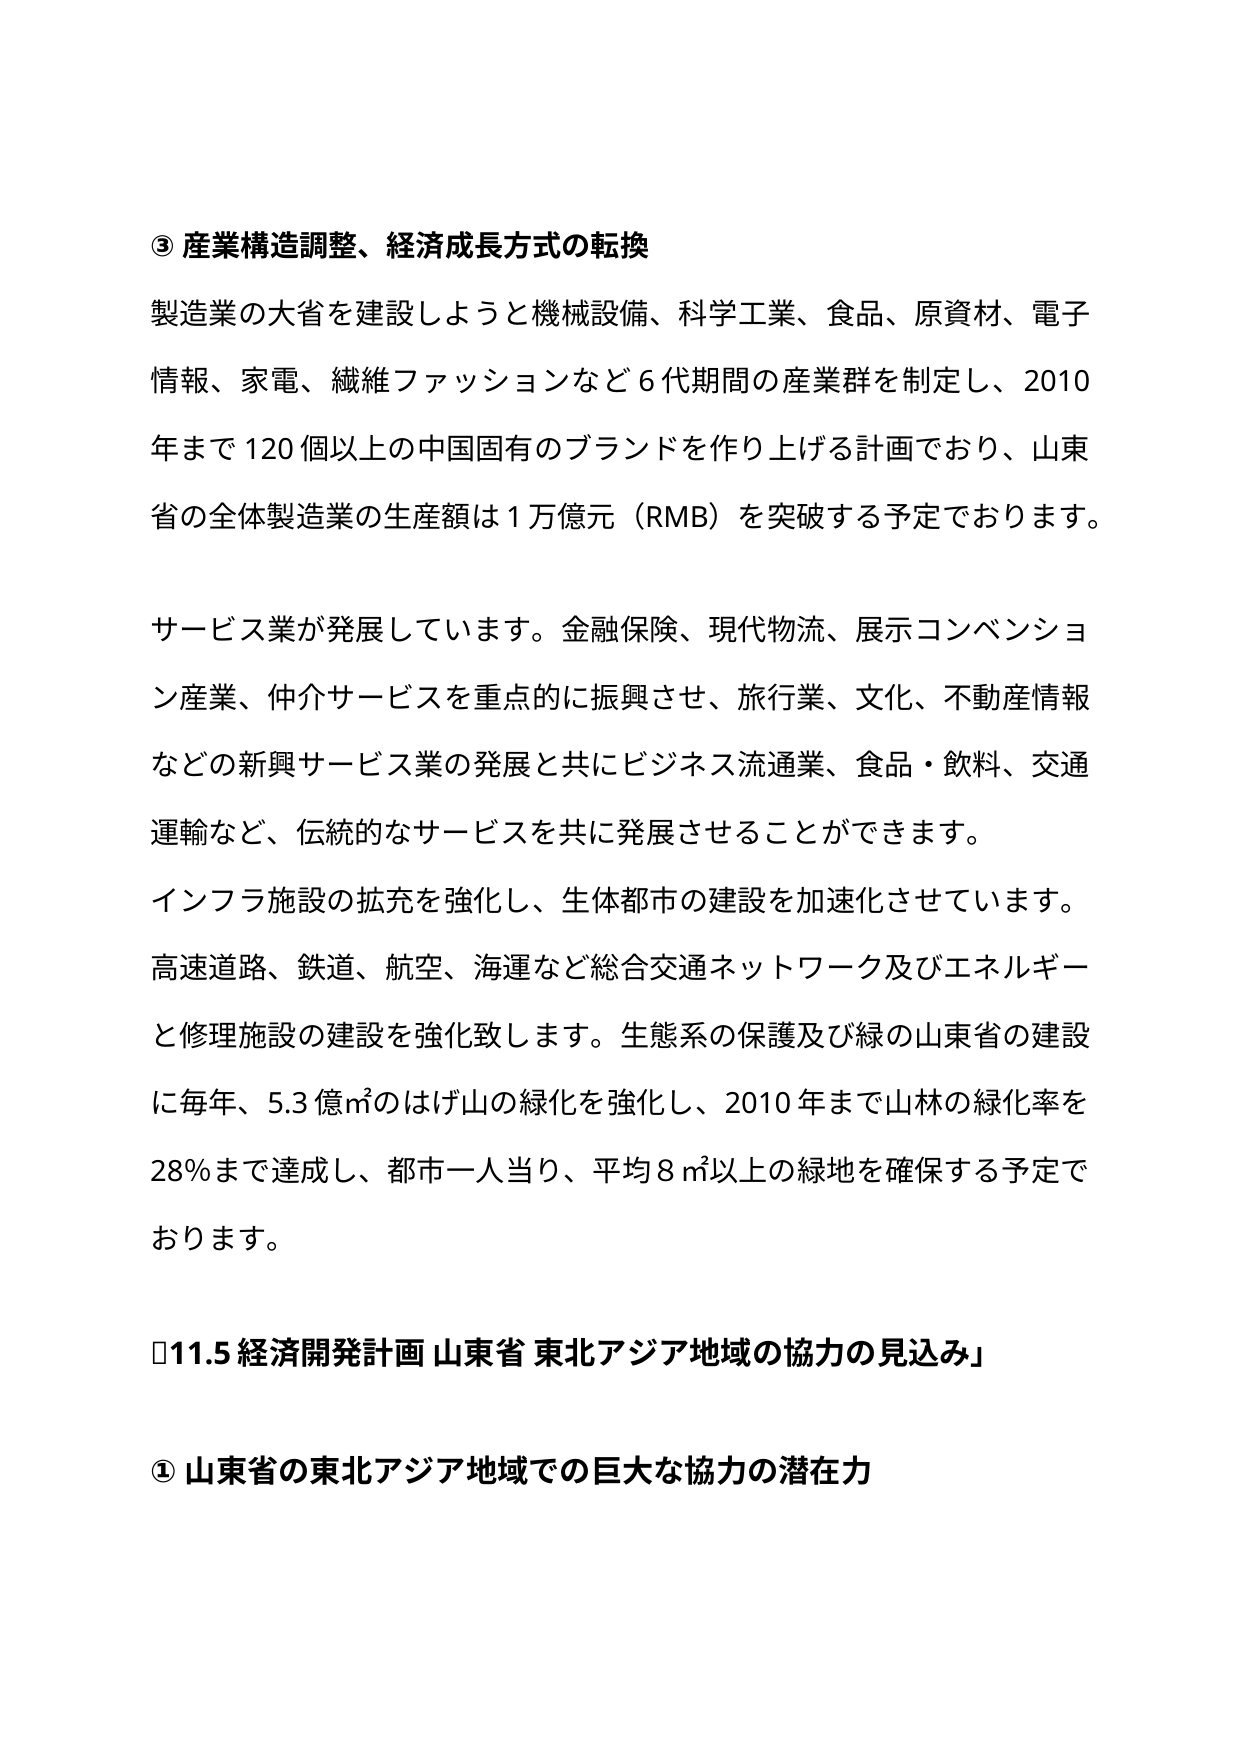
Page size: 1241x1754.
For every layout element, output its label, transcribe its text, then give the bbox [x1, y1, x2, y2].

text 󥐌11.5経済開発計画 山東省 東北アジア地域の協力の見込み」 [150, 1328, 1090, 1374]
text サービス業が発展しています。金融保険、現代物流、展示コンベンション産業、仲介サービスを重点的に振興させ、旅行業、文化、不動産情報などの新興サービス業の発展と共にビジネス流通業、食品・飲料、交通運輸など、伝統的なサービスを共に発展させることができます。 [150, 607, 1090, 852]
text インフラ施設の拡充を強化し、生体都市の建設を加速化させています。高速道路、鉄道、航空、海運など総合交通ネットワーク及びエネルギーと修理施設の建設を強化致します。生態系の保護及び緑の山東省の建設に毎年、5.3億㎡のはげ山の緑化を強化し、2010年まで山林の緑化率を28％まで達成し、都市一人当り、平均８㎡以上の緑地を確保する予定でおります。 [150, 877, 1090, 1258]
text ③ 産業構造調整、経済成長方式の転換 [150, 223, 1090, 265]
text ① 山東省の東北アジア地域での巨大な協力の潜在力 [150, 1446, 1090, 1492]
text 製造業の大省を建設しようと機械設備、科学工業、食品、原資材、電子情報、家電、繊維ファッションなど6代期間の産業群を制定し、2010年まで120個以上の中国固有のブランドを作り上げる計画でおり、山東省の全体製造業の生産額は1万億元（RMB）を突破する予定でおります。 [150, 290, 1090, 536]
